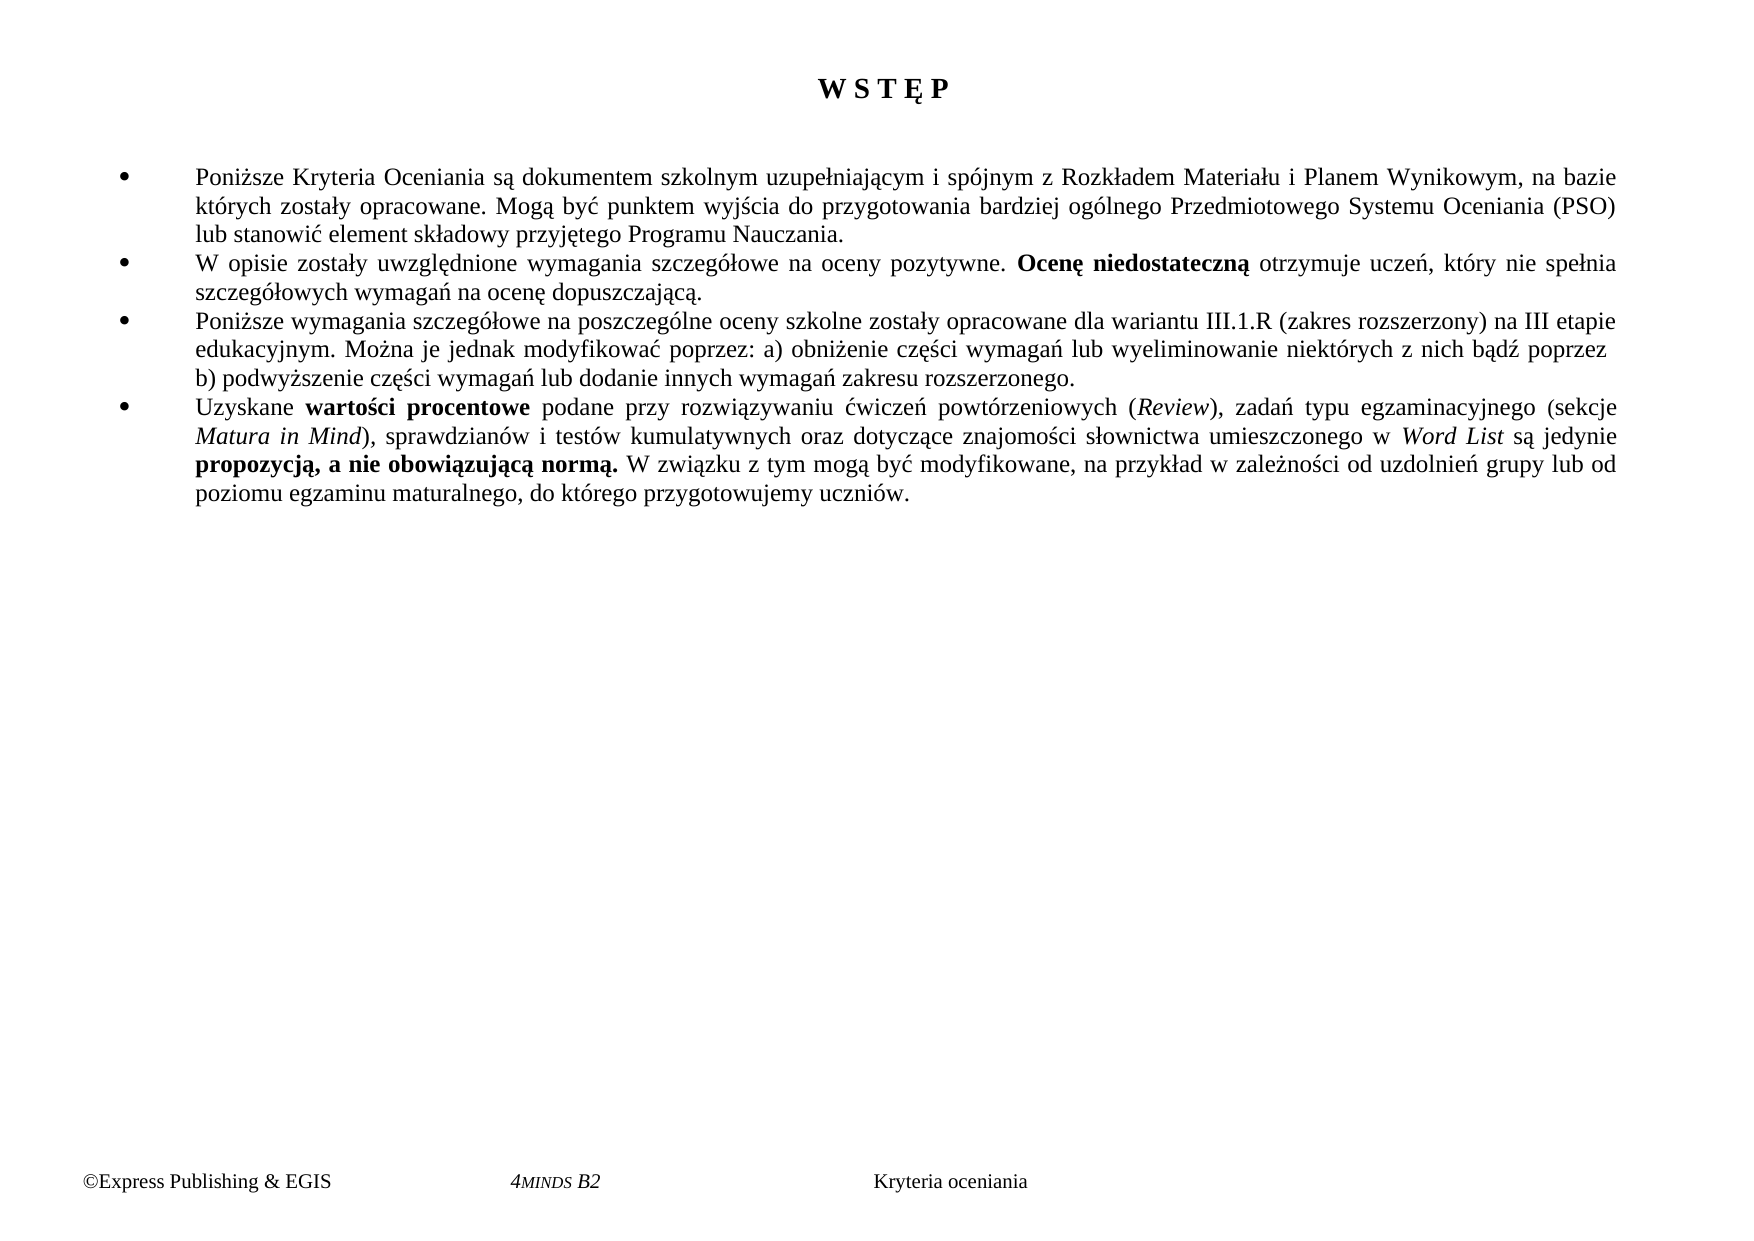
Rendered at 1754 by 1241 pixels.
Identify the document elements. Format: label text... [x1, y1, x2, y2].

text W S T Ę P [83, 71, 1683, 104]
list W opisie zostały uwzględnione wymagania szczegółowe na oceny pozytywne. Ocenę niedostateczną otrzymuje uczeń, który nie spełnia szczegółowych wymagań na ocenę dopuszczającą. [120, 248, 1617, 306]
list Poniższe Kryteria Oceniania są dokumentem szkolnym uzupełniającym i spójnym z Rozkładem Materiału i Planem Wynikowym, na bazie których zostały opracowane. Mogą być punktem wyjścia do przygotowania bardziej ogólnego Przedmiotowego Systemu Oceniania (PSO) lub stanowić element składowy przyjętego Programu Nauczania. [120, 162, 1617, 248]
list Uzyskane wartości procentowe podane przy rozwiązywaniu ćwiczeń powtórzeniowych (Review), zadań typu egzaminacyjnego (sekcje Matura in Mind), sprawdzianów i testów kumulatywnych oraz dotyczące znajomości słownictwa umieszczonego w Word List są jedynie propozycją, a nie obowiązującą normą. W związku z tym mogą być modyfikowane, na przykład w zależności od uzdolnień grupy lub od poziomu egzaminu maturalnego, do którego przygotowujemy uczniów. [120, 392, 1617, 507]
list Poniższe wymagania szczegółowe na poszczególne oceny szkolne zostały opracowane dla wariantu III.1.R (zakres rozszerzony) na III etapie edukacyjnym. Można je jednak modyfikować poprzez: a) obniżenie części wymagań lub wyeliminowanie niektórych z nich bądź poprzez b) podwyższenie części wymagań lub dodanie innych wymagań zakresu rozszerzonego. [120, 306, 1617, 392]
